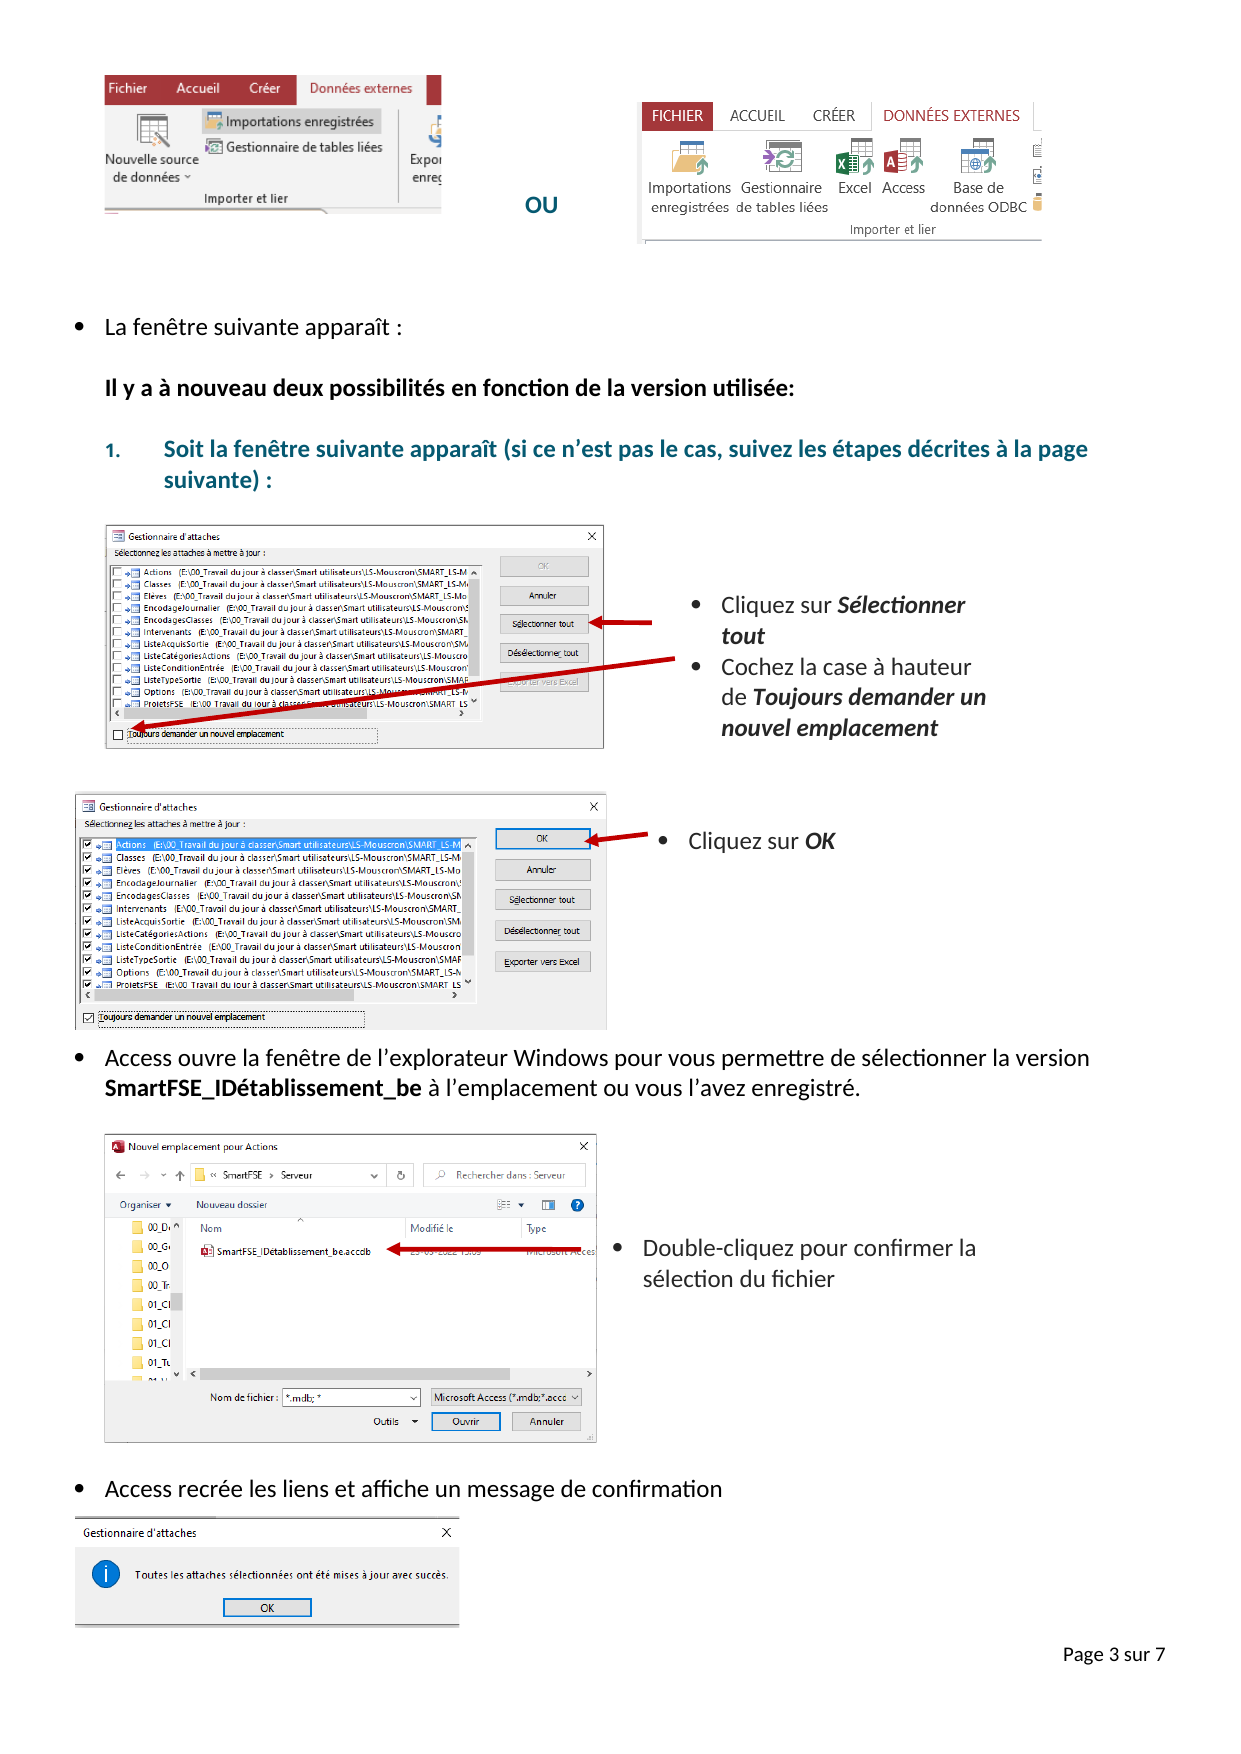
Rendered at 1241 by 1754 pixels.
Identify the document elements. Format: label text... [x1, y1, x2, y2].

picture [75, 791, 607, 1030]
list Access recrée les liens et affiche un message de confirmation [75, 1473, 1165, 1504]
picture [104, 524, 605, 749]
picture [75, 1516, 460, 1628]
list Access ouvre la fenêtre de l’explorateur Windows pour vous permettre de sélectionner la version SmartFSE_IDétablissement_be à l’emplacement ou vous l’avez enregistré. [75, 1042, 1165, 1103]
picture [104, 1133, 597, 1443]
picture [636, 102, 1042, 244]
picture [104, 75, 442, 214]
list La fenêtre suivante apparaît : [75, 311, 1165, 342]
list Soit la fenêtre suivante apparaît (si ce n’est pas le cas, suivez les étapes décrites à la page suivante) : [104, 433, 1165, 494]
list Il y a à nouveau deux possibilités en fonction de la version utilisée: [104, 372, 1165, 403]
